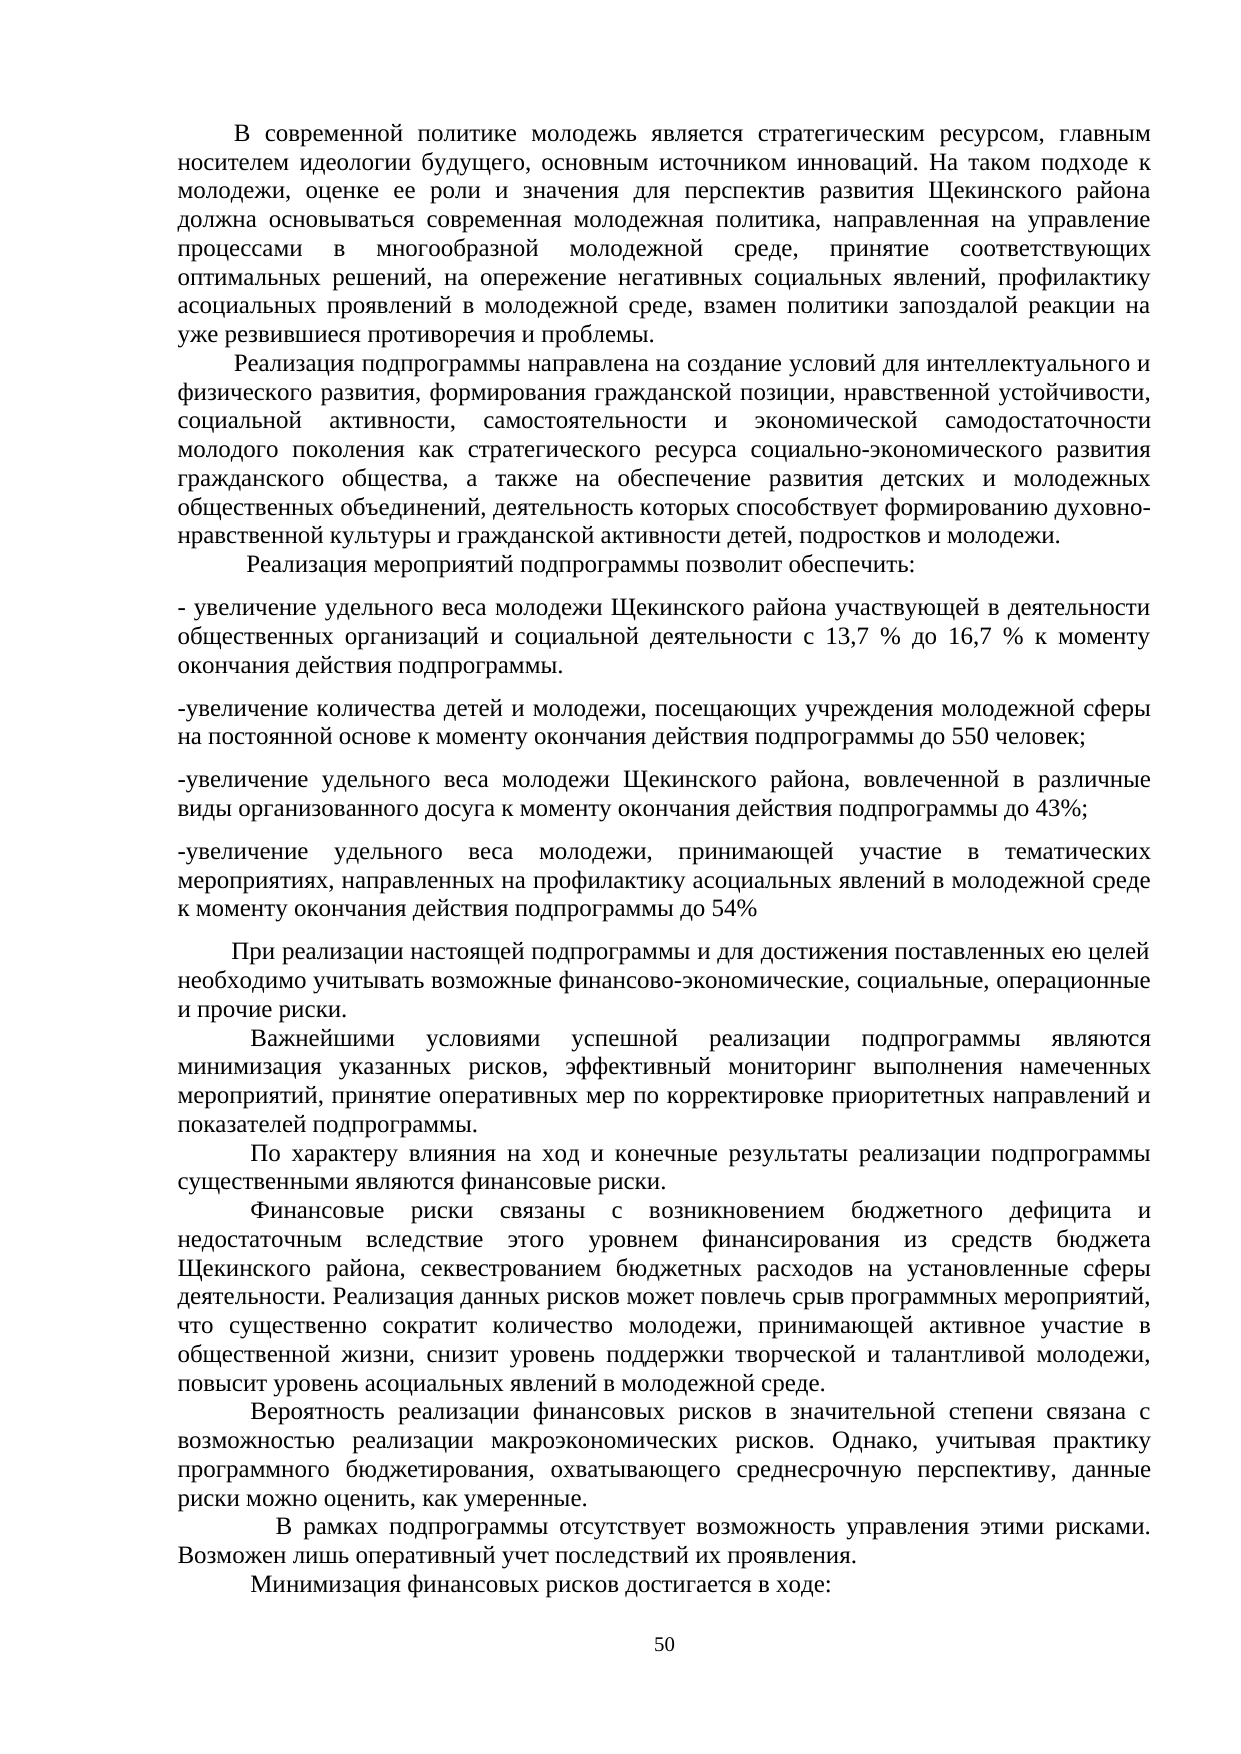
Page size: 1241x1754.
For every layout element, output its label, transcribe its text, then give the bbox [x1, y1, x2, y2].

text Важнейшими условиями успешной реализации подпрограммы являются минимизация указанных рисков, эффективный мониторинг выполнения намеченных мероприятий, принятие оперативных мер по корректировке приоритетных направлений и показателей подпрограммы. [177, 1023, 1152, 1138]
text Реализация подпрограммы направлена на создание условий для интеллектуального и физического развития, формирования гражданской позиции, нравственной устойчивости, социальной активности, самостоятельности и экономической самодостаточности молодого поколения как стратегического ресурса социально-экономического развития гражданского общества, а также на обеспечение развития детских и молодежных общественных объединений, деятельность которых способствует формированию духовно-нравственной культуры и гражданской активности детей, подростков и молодежи. [177, 348, 1152, 549]
text - увеличение удельного веса молодежи Щекинского района участвующей в деятельности общественных организаций и социальной деятельности с 13,7 % до 16,7 % к моменту окончания действия подпрограммы. [177, 592, 1152, 678]
text -увеличение удельного веса молодежи Щекинского района, вовлеченной в различные виды организованного досуга к моменту окончания действия подпрограммы до 43%; [177, 764, 1152, 822]
text При реализации настоящей подпрограммы и для достижения поставленных ею целей необходимо учитывать возможные финансово-экономические, социальные, операционные и прочие риски. [177, 936, 1152, 1023]
text -увеличение количества детей и молодежи, посещающих учреждения молодежной сферы на постоянной основе к моменту окончания действия подпрограммы до 550 человек; [177, 693, 1152, 750]
text Финансовые риски связаны с возникновением бюджетного дефицита и недостаточным вследствие этого уровнем финансирования из средств бюджета Щекинского района, секвестрованием бюджетных расходов на установленные сферы деятельности. Реализация данных рисков может повлечь срыв программных мероприятий, что существенно сократит количество молодежи, принимающей активное участие в общественной жизни, снизит уровень поддержки творческой и талантливой молодежи, повысит уровень асоциальных явлений в молодежной среде. [177, 1195, 1152, 1396]
text В рамках подпрограммы отсутствует возможность управления этими рисками. Возможен лишь оперативный учет последствий их проявления. [177, 1511, 1152, 1569]
text Вероятность реализации финансовых рисков в значительной степени связана с возможностью реализации макроэкономических рисков. Однако, учитывая практику программного бюджетирования, охватывающего среднесрочную перспективу, данные риски можно оценить, как умеренные. [177, 1396, 1152, 1511]
text -увеличение удельного веса молодежи, принимающей участие в тематических мероприятиях, направленных на профилактику асоциальных явлений в молодежной среде к моменту окончания действия подпрограммы до 54% [177, 836, 1152, 922]
text Минимизация финансовых рисков достигается в ходе: [177, 1569, 1152, 1598]
text В современной политике молодежь является стратегическим ресурсом, главным носителем идеологии будущего, основным источником инноваций. На таком подходе к молодежи, оценке ее роли и значения для перспектив развития Щекинского района должна основываться современная молодежная политика, направленная на управление процессами в многообразной молодежной среде, принятие соответствующих оптимальных решений, на опережение негативных социальных явлений, профилактику асоциальных проявлений в молодежной среде, взамен политики запоздалой реакции на уже резвившиеся противоречия и проблемы. [177, 118, 1152, 348]
text По характеру влияния на ход и конечные результаты реализации подпрограммы существенными являются финансовые риски. [177, 1138, 1152, 1195]
text Реализация мероприятий подпрограммы позволит обеспечить: [177, 549, 1152, 578]
